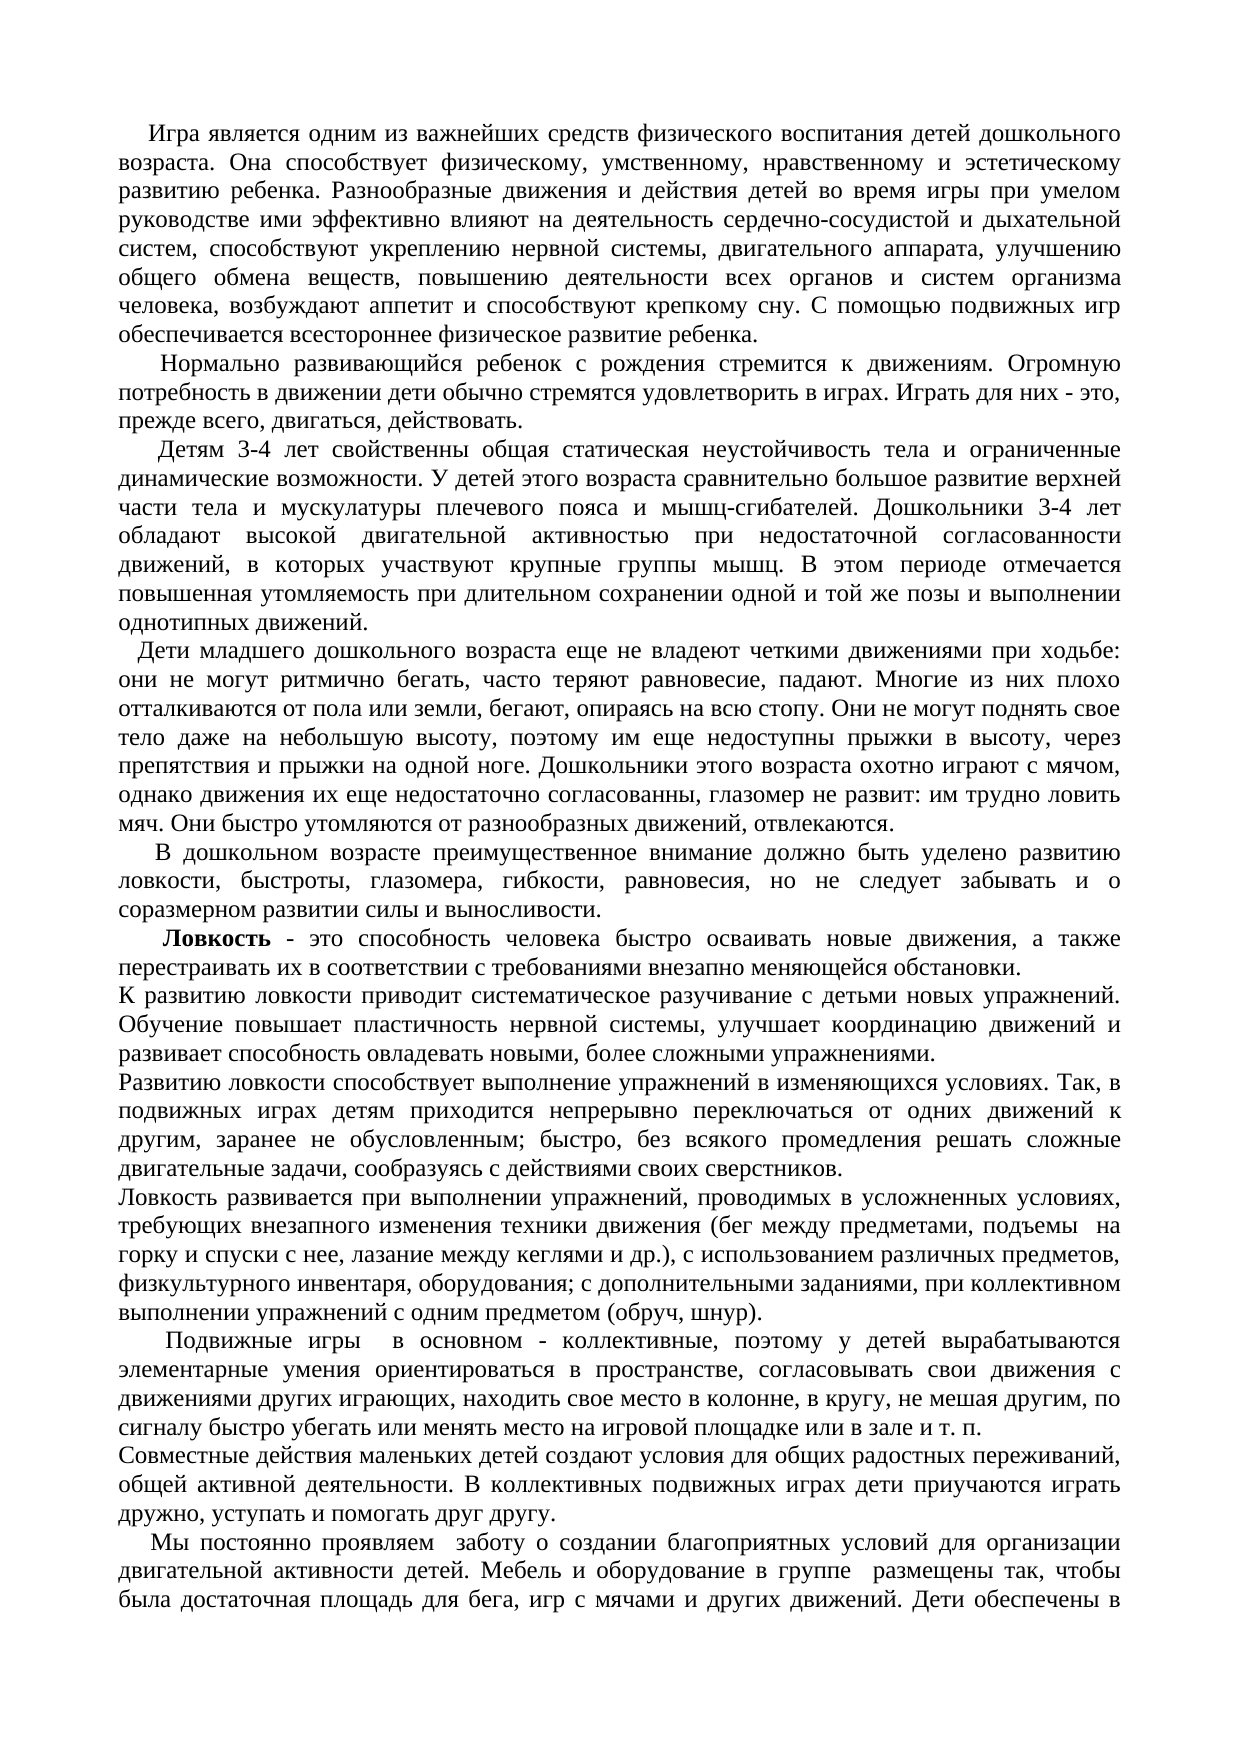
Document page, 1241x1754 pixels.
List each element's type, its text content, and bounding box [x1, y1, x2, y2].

text Игра является одним из важнейших средств физического воспитания детей дошкольного возраста. Она способствует физическому, умственному, нравственному и эстетическому развитию ребенка. Разнообразные движения и действия детей во время игры при умелом руководстве ими эффективно влияют на деятельность сердечно-сосудистой и дыхательной систем, способствуют укреплению нервной системы, двигательного аппарата, улучшению общего обмена веществ, повышению деятельности всех органов и систем организма человека, возбуждают аппетит и способствуют крепкому сну. С помощью подвижных игр обеспечивается всестороннее физическое развитие ребенка. [118, 118, 1122, 348]
text Ловкость - это способность человека быстро осваивать новые движения, а также перестраивать их в соответствии с требованиями внезапно меняющейся обстановки. [118, 923, 1122, 981]
text Ловкость развивается при выполнении упражнений, проводимых в усложненных условиях, требующих внезапного изменения техники движения (бег между предметами, подъемы на горку и спуски с нее, лазание между кеглями и др.), с использованием различных предметов, физкультурного инвентаря, оборудования; с дополнительными заданиями, при коллективном выполнении упражнений с одним предметом (обруч, шнур). [118, 1182, 1122, 1326]
text В дошкольном возрасте преимущественное внимание должно быть уделено развитию ловкости, быстроты, глазомера, гибкости, равновесия, но не следует забывать и о соразмерном развитии силы и выносливости. [118, 837, 1122, 923]
text Нормально развивающийся ребенок с рождения стремится к движениям. Огромную потребность в движении дети обычно стремятся удовлетворить в играх. Играть для них - это, прежде всего, двигаться, действовать. [118, 348, 1122, 434]
text Детям 3-4 лет свойственны общая статическая неустойчивость тела и ограниченные динамические возможности. У детей этого возраста сравнительно большое развитие верхней части тела и мускулатуры плечевого пояса и мышц-сгибателей. Дошкольники 3-4 лет обладают высокой двигательной активностью при недостаточной согласованности движений, в которых участвуют крупные группы мышц. В этом периоде отмечается повышенная утомляемость при длительном сохранении одной и той же позы и выполнении однотипных движений. [118, 434, 1122, 636]
text Развитию ловкости способствует выполнение упражнений в изменяющихся условиях. Так, в подвижных играх детям приходится непрерывно переключаться от одних движений к другим, заранее не обусловленным; быстро, без всякого промедления решать сложные двигательные задачи, сообразуясь с действиями своих сверстников. [118, 1067, 1122, 1182]
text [118, 1527, 1122, 1613]
text Совместные действия маленьких детей создают условия для общих радостных переживаний, общей активной деятельности. В коллективных подвижных играх дети приучаются играть дружно, уступать и помогать друг другу. [118, 1441, 1122, 1527]
text Дети младшего дошкольного возраста еще не владеют четкими движениями при ходьбе: они не могут ритмично бегать, часто теряют равновесие, падают. Многие из них плохо отталкиваются от пола или земли, бегают, опираясь на всю стопу. Они не могут поднять свое тело даже на небольшую высоту, поэтому им еще недоступны прыжки в высоту, через препятствия и прыжки на одной ноге. Дошкольники этого возраста охотно играют с мячом, однако движения их еще недостаточно согласованны, глазомер не развит: им трудно ловить мяч. Они быстро утомляются от разнообразных движений, отвлекаются. [118, 636, 1122, 837]
text Подвижные игры в основном - коллективные, поэтому у детей вырабатываются элементарные умения ориентироваться в пространстве, согласовывать свои движения с движениями других играющих, находить свое место в колонне, в кругу, не мешая другим, по сигналу быстро убегать или менять место на игровой площадке или в зале и т. п. [118, 1326, 1122, 1441]
text К развитию ловкости приводит систематическое разучивание с детьми новых упражнений. Обучение повышает пластичность нервной системы, улучшает координацию движений и развивает способность овладевать новыми, более сложными упражнениями. [118, 981, 1122, 1067]
